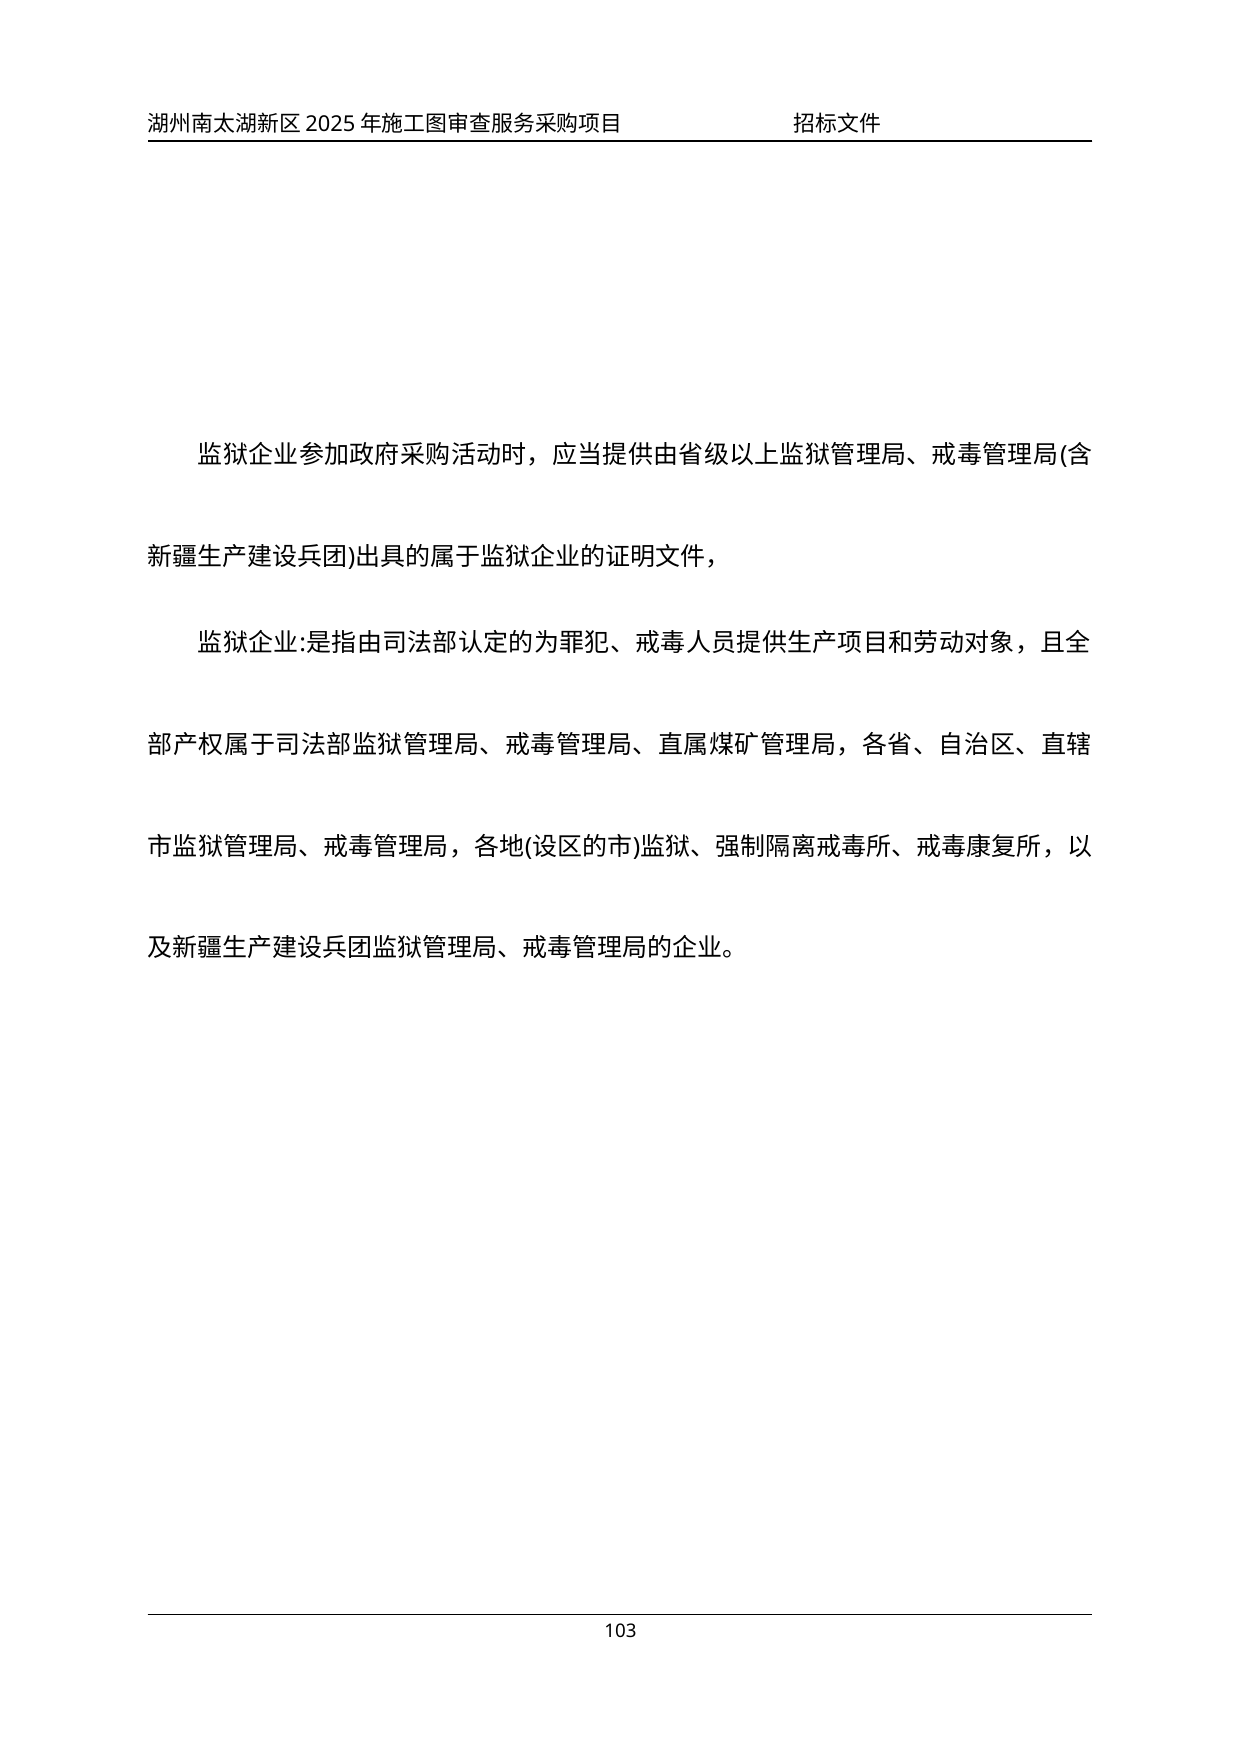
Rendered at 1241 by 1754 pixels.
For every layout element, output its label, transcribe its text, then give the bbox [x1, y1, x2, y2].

text 监狱企业:是指由司法部认定的为罪犯、戒毒人员提供生产项目和劳动对象，且全部产权属于司法部监狱管理局、戒毒管理局、直属煤矿管理局，各省、自治区、直辖市监狱管理局、戒毒管理局，各地(设区的市)监狱、强制隔离戒毒所、戒毒康复所，以及新疆生产建设兵团监狱管理局、戒毒管理局的企业。 [148, 606, 1092, 980]
text 监狱企业参加政府采购活动时，应当提供由省级以上监狱管理局、戒毒管理局(含新疆生产建设兵团)出具的属于监狱企业的证明文件， [148, 418, 1092, 588]
